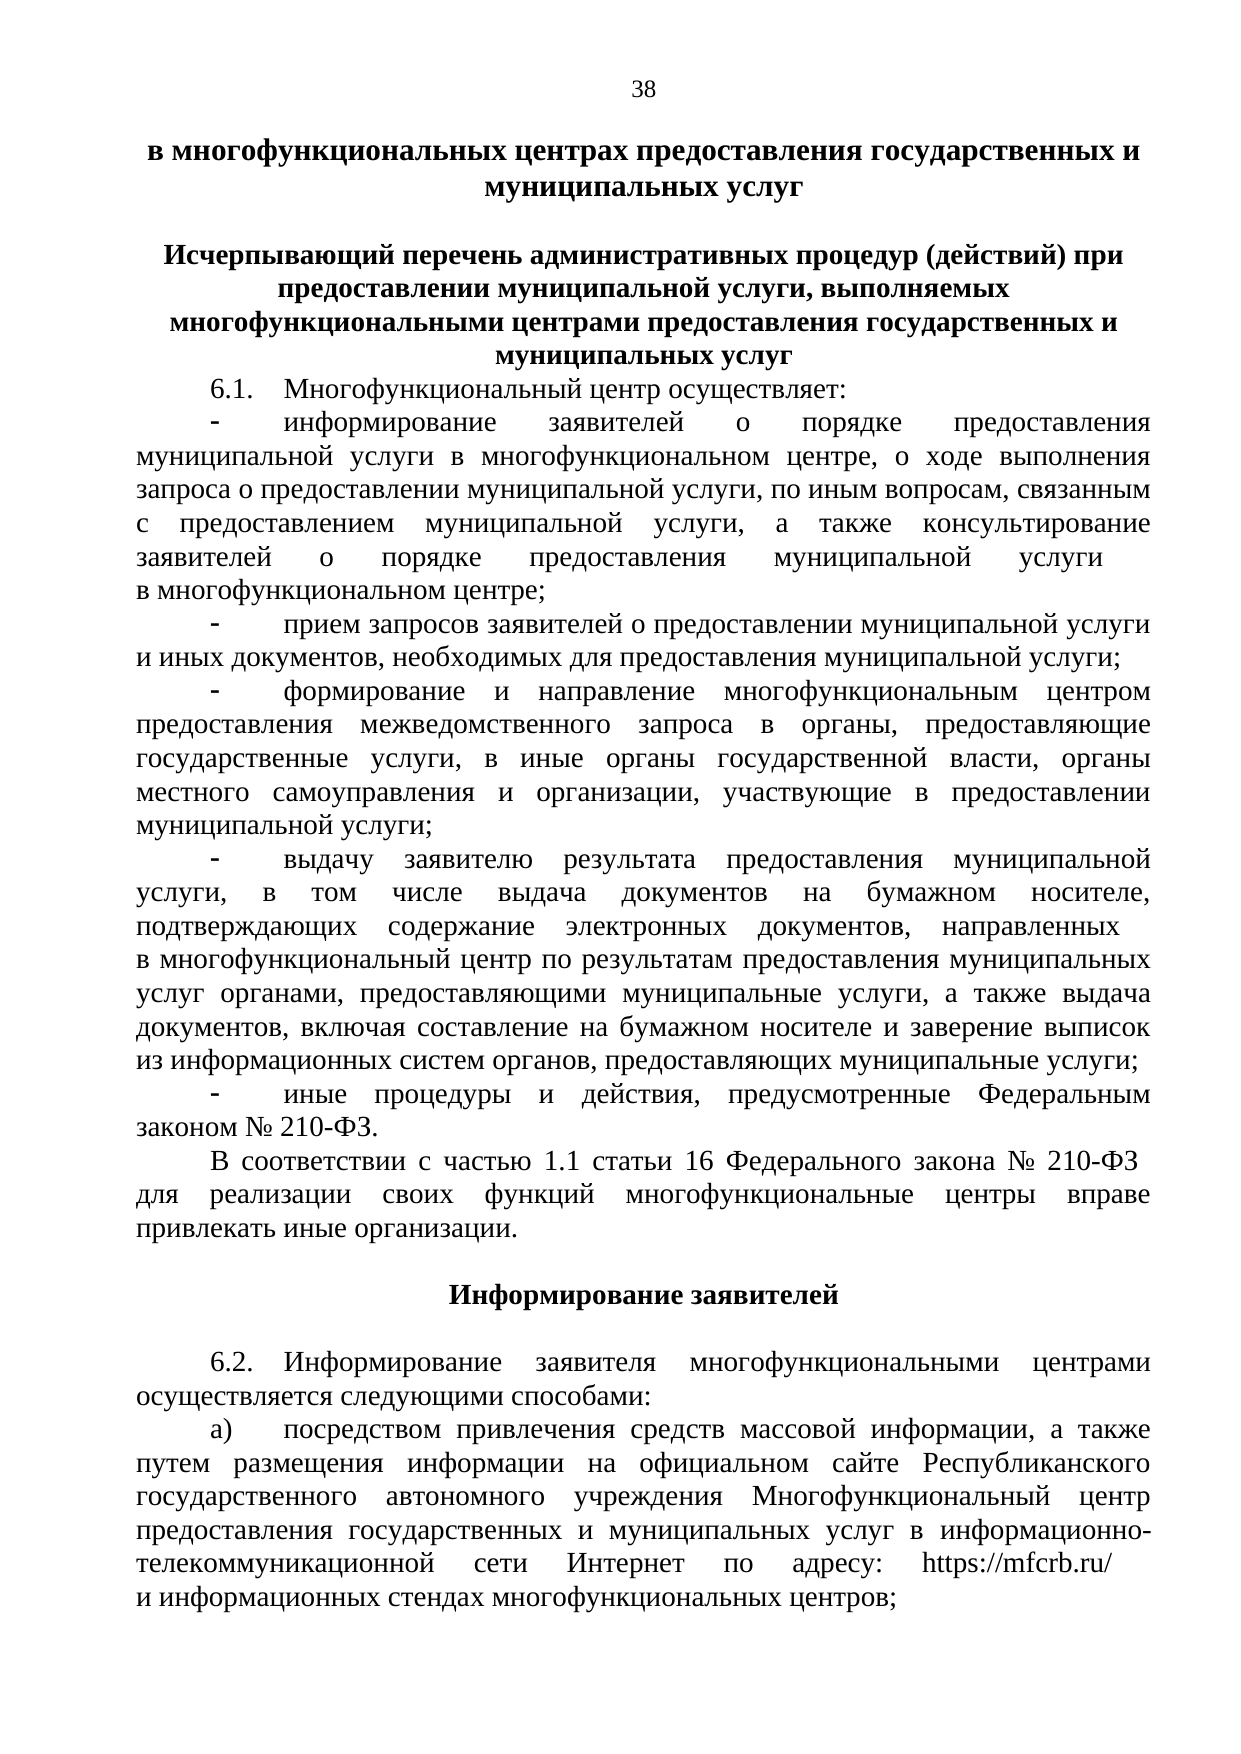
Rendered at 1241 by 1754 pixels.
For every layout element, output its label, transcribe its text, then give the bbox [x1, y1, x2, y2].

list посредством привлечения средств массовой информации, а также путем размещения информации на официальном сайте Республиканского государственного автономного учреждения Многофункциональный центр предоставления государственных и муниципальных услуг в информационно-телекоммуникационной сети Интернет по адресу: https://mfcrb.ru/ и информационных стендах многофункциональных центров; [136, 1411, 1152, 1612]
list Информирование заявителя многофункциональными центрами осуществляется следующими способами: [136, 1344, 1152, 1411]
list информирование заявителей о порядке предоставления муниципальной услуги в многофункциональном центре, о ходе выполнения запроса о предоставлении муниципальной услуги, по иным вопросам, связанным с предоставлением муниципальной услуги, а также консультирование заявителей о порядке предоставления муниципальной услуги в многофункциональном центре; [136, 404, 1152, 606]
list выдачу заявителю результата предоставления муниципальной услуги, в том числе выдача документов на бумажном носителе, подтверждающих содержание электронных документов, направленных в многофункциональный центр по результатам предоставления муниципальных услуг органами, предоставляющими муниципальные услуги, а также выдача документов, включая составление на бумажном носителе и заверение выписок из информационных систем органов, предоставляющих муниципальные услуги; [136, 841, 1152, 1076]
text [136, 131, 1152, 203]
list Многофункциональный центр осуществляет: [136, 371, 1152, 404]
text Информирование заявителей [136, 1277, 1152, 1311]
list прием запросов заявителей о предоставлении муниципальной услуги и иных документов, необходимых для предоставления муниципальной услуги; [136, 606, 1152, 673]
text В соответствии с частью 1.1 статьи 16 Федерального закона № 210-ФЗ для реализации своих функций многофункциональные центры вправе привлекать иные организации. [136, 1143, 1152, 1243]
list иные процедуры и действия, предусмотренные Федеральным законом № 210-ФЗ. [136, 1076, 1152, 1143]
list формирование и направление многофункциональным центром предоставления межведомственного запроса в органы, предоставляющие государственные услуги, в иные органы государственной власти, органы местного самоуправления и организации, участвующие в предоставлении муниципальной услуги; [136, 673, 1152, 841]
text Исчерпывающий перечень административных процедур (действий) при предоставлении муниципальной услуги, выполняемых многофункциональными центрами предоставления государственных и муниципальных услуг [136, 237, 1152, 371]
